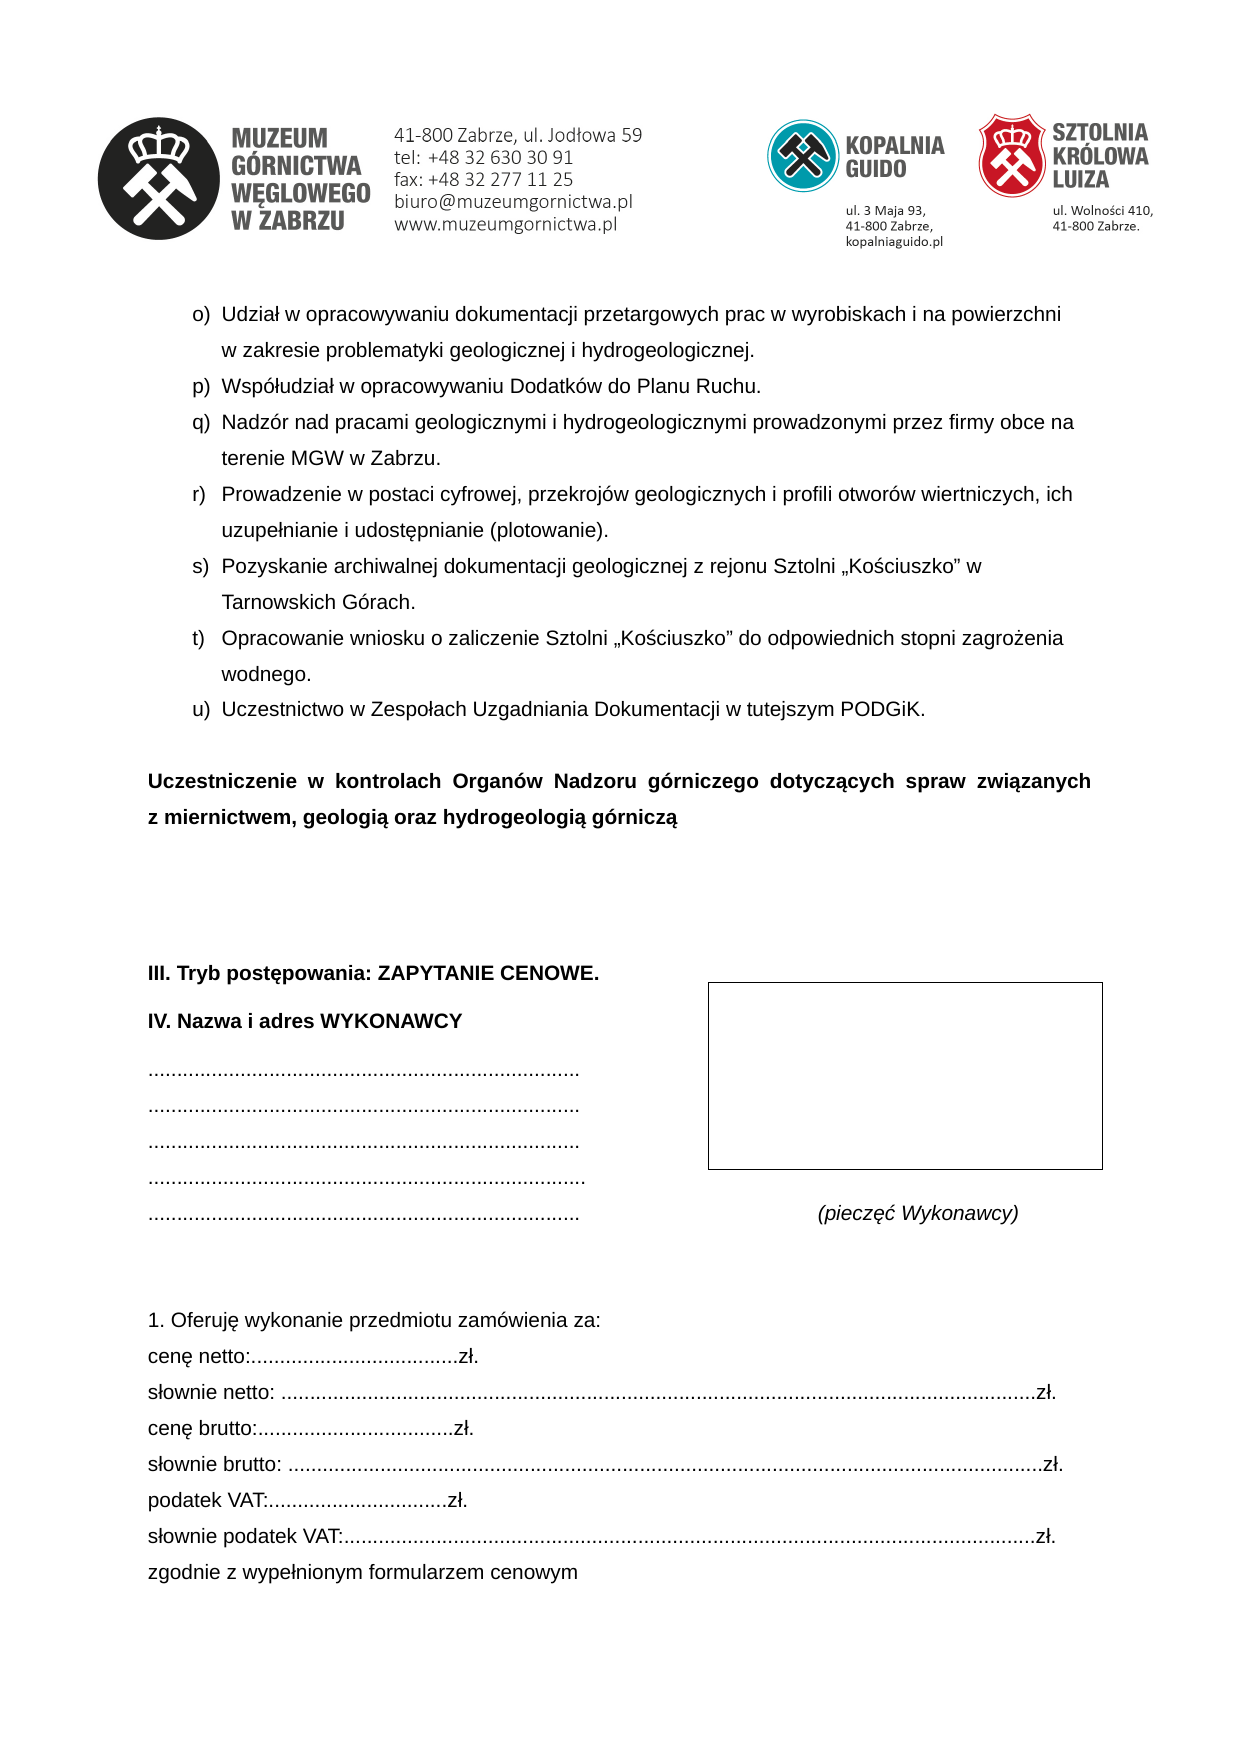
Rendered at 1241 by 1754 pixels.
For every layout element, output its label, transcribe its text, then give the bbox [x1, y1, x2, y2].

text Uczestniczenie w kontrolach Organów Nadzoru górniczego dotyczących spraw związanych z miernictwem, geologią oraz hydrogeologią górniczą [148, 769, 1093, 829]
picture [2, 30, 1241, 254]
text cenę netto:....................................zł. [148, 1344, 1093, 1368]
text ........................................................................... [148, 1128, 708, 1152]
list Opracowanie wniosku o zaliczenie Sztolni „Kościuszko” do odpowiednich stopni zagrożenia wodnego. [192, 625, 1093, 685]
text podatek VAT:...............................zł. [148, 1488, 1093, 1512]
text słownie brutto: ...................................................................................................................................zł. [148, 1452, 1093, 1476]
list Prowadzenie w postaci cyfrowej, przekrojów geologicznych i profili otworów wiertniczych, ich uzupełnianie i udostępnianie (plotowanie). [192, 482, 1093, 542]
text ............................................................................ [148, 1164, 1093, 1188]
text ........................................................................... (pieczęć Wykonawcy) [148, 1200, 1093, 1224]
list Nadzór nad pracami geologicznymi i hydrogeologicznymi prowadzonymi przez firmy obce na terenie MGW w Zabrzu. [192, 410, 1093, 470]
text ........................................................................... [148, 1093, 708, 1117]
list Udział w opracowywaniu dokumentacji przetargowych prac w wyrobiskach i na powierzchni w zakresie problematyki geologicznej i hydrogeologicznej. [192, 302, 1093, 362]
list Pozyskanie archiwalnej dokumentacji geologicznej z rejonu Sztolni „Kościuszko” w Tarnowskich Górach. [192, 553, 1093, 613]
text słownie podatek VAT:........................................................................................................................zł. [148, 1524, 1093, 1548]
text zgodnie z wypełnionym formularzem cenowym [148, 1560, 1093, 1584]
text słownie netto: ...................................................................................................................................zł. [148, 1380, 1093, 1404]
text cenę brutto:..................................zł. [148, 1416, 1093, 1440]
text III. Tryb postępowania: ZAPYTANIE CENOWE. [148, 961, 1093, 985]
list Uczestnictwo w Zespołach Uzgadniania Dokumentacji w tutejszym PODGiK. [192, 697, 1093, 721]
text IV. Nazwa i adres WYKONAWCY [148, 1009, 708, 1033]
text 1. Oferuję wykonanie przedmiotu zamówienia za: [148, 1308, 1093, 1332]
text ........................................................................... [148, 1057, 708, 1081]
list Współudział w opracowywaniu Dodatków do Planu Ruchu. [192, 374, 1093, 398]
